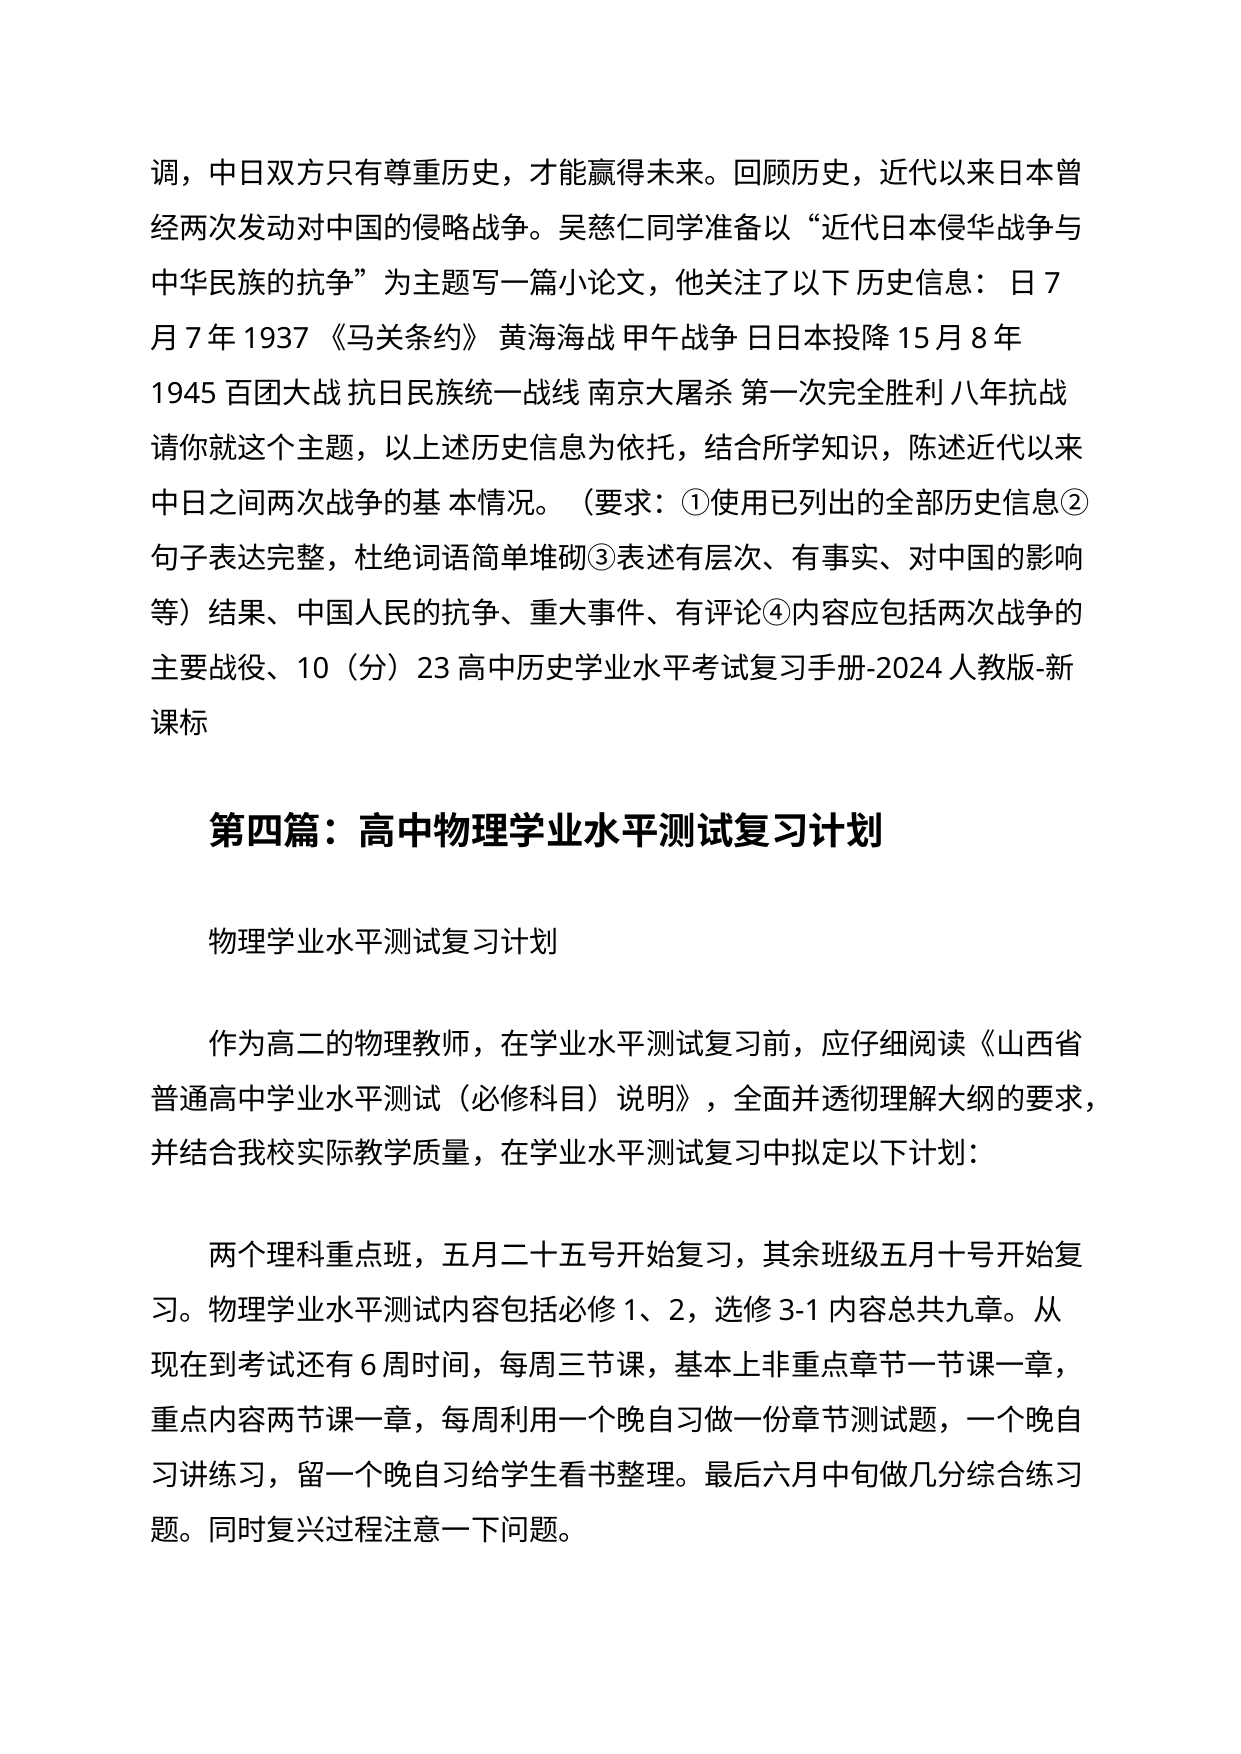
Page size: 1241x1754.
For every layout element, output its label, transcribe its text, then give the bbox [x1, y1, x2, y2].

text 第四篇：高中物理学业水平测试复习计划 [150, 801, 1090, 855]
text 物理学业水平测试复习计划 [150, 918, 1090, 961]
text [150, 150, 1090, 742]
text 两个理科重点班，五月二十五号开始复习，其余班级五月十号开始复习。物理学业水平测试内容包括必修1、2，选修3-1 内容总共九章。从现在到考试还有6周时间，每周三节课，基本上非重点章节一节课一章，重点内容两节课一章，每周利用一个晚自习做一份章节测试题，一个晚自习讲练习，留一个晚自习给学生看书整理。最后六月中旬做几分综合练习题。同时复兴过程注意一下问题。 [150, 1232, 1090, 1549]
text 作为高二的物理教师，在学业水平测试复习前，应仔细阅读《山西省普通高中学业水平测试（必修科目）说明》，全面并透彻理解大纲的要求，并结合我校实际教学质量，在学业水平测试复习中拟定以下计划： [150, 1020, 1090, 1172]
